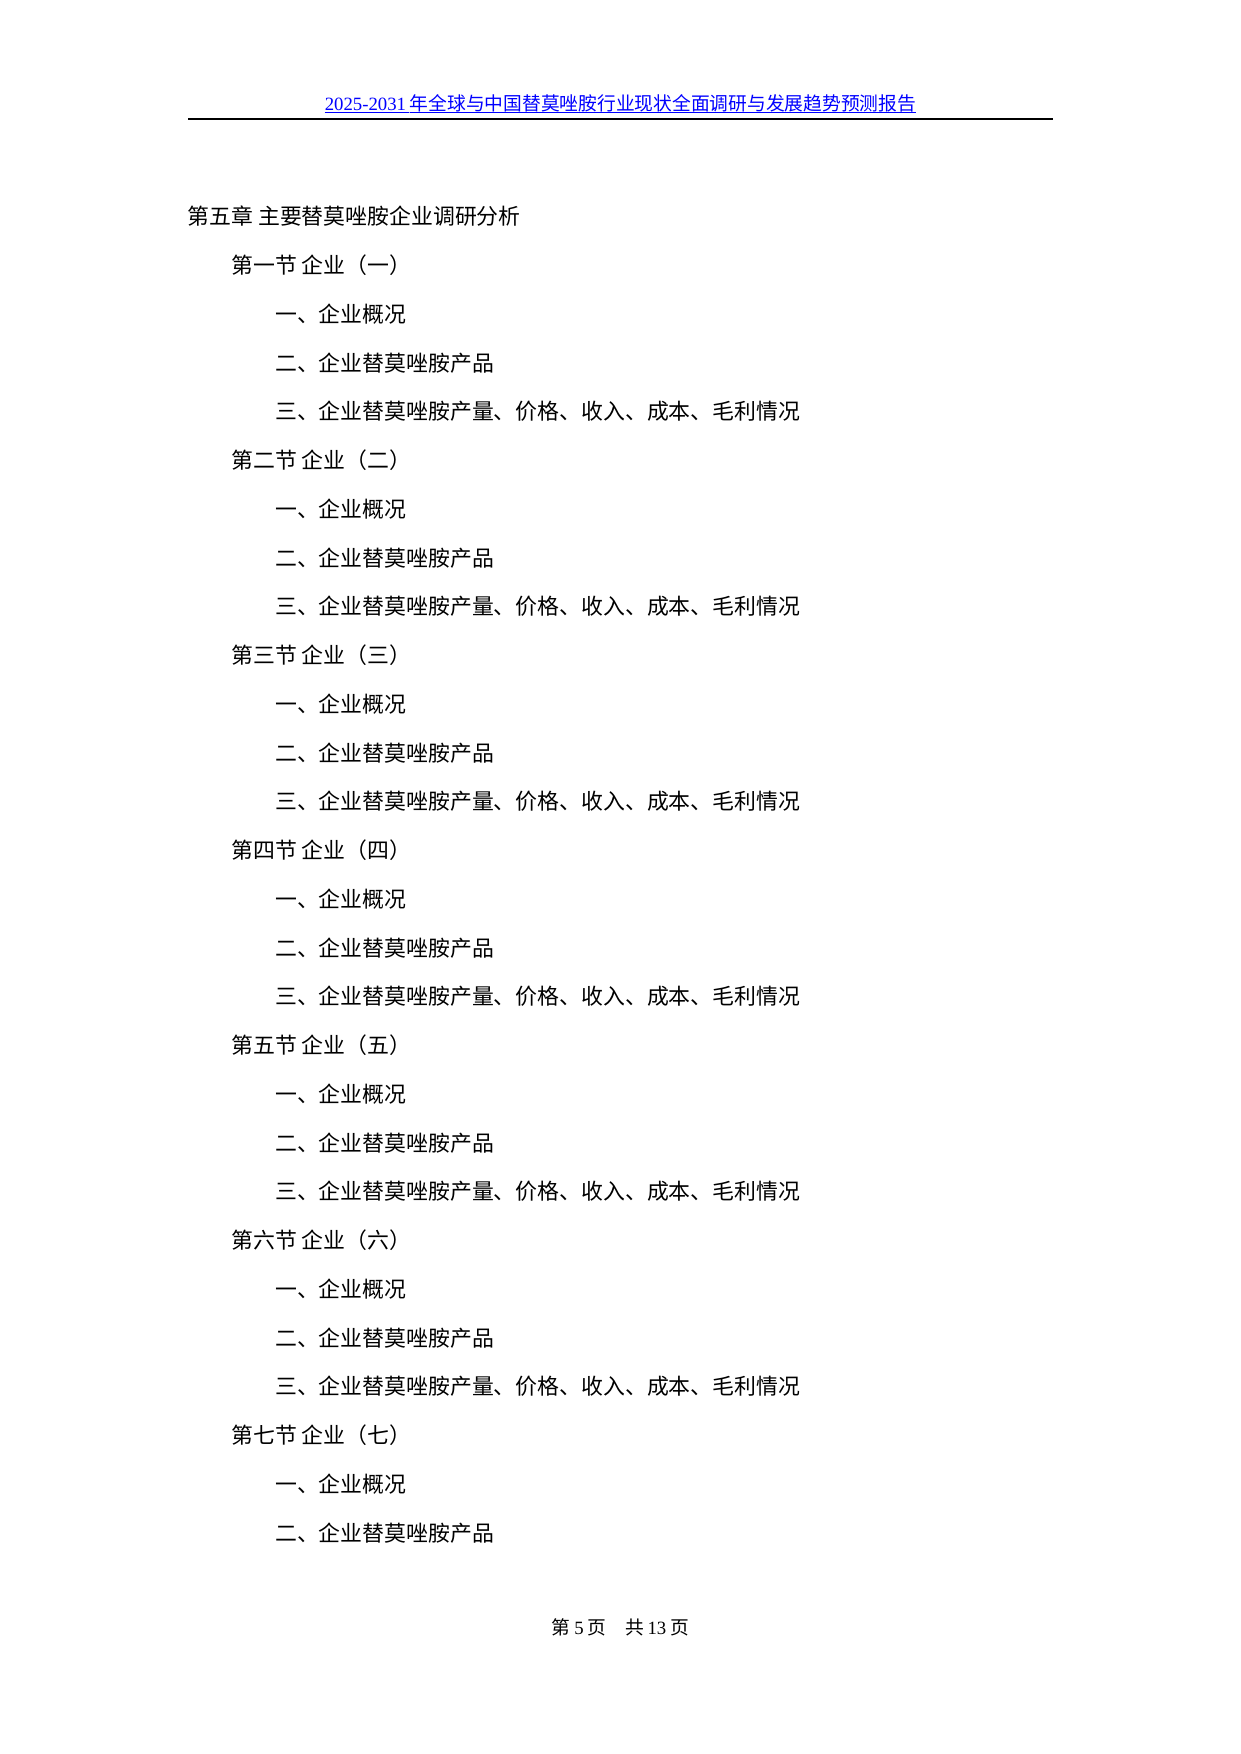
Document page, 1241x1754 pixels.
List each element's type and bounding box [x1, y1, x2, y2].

text [187, 150, 1053, 1548]
